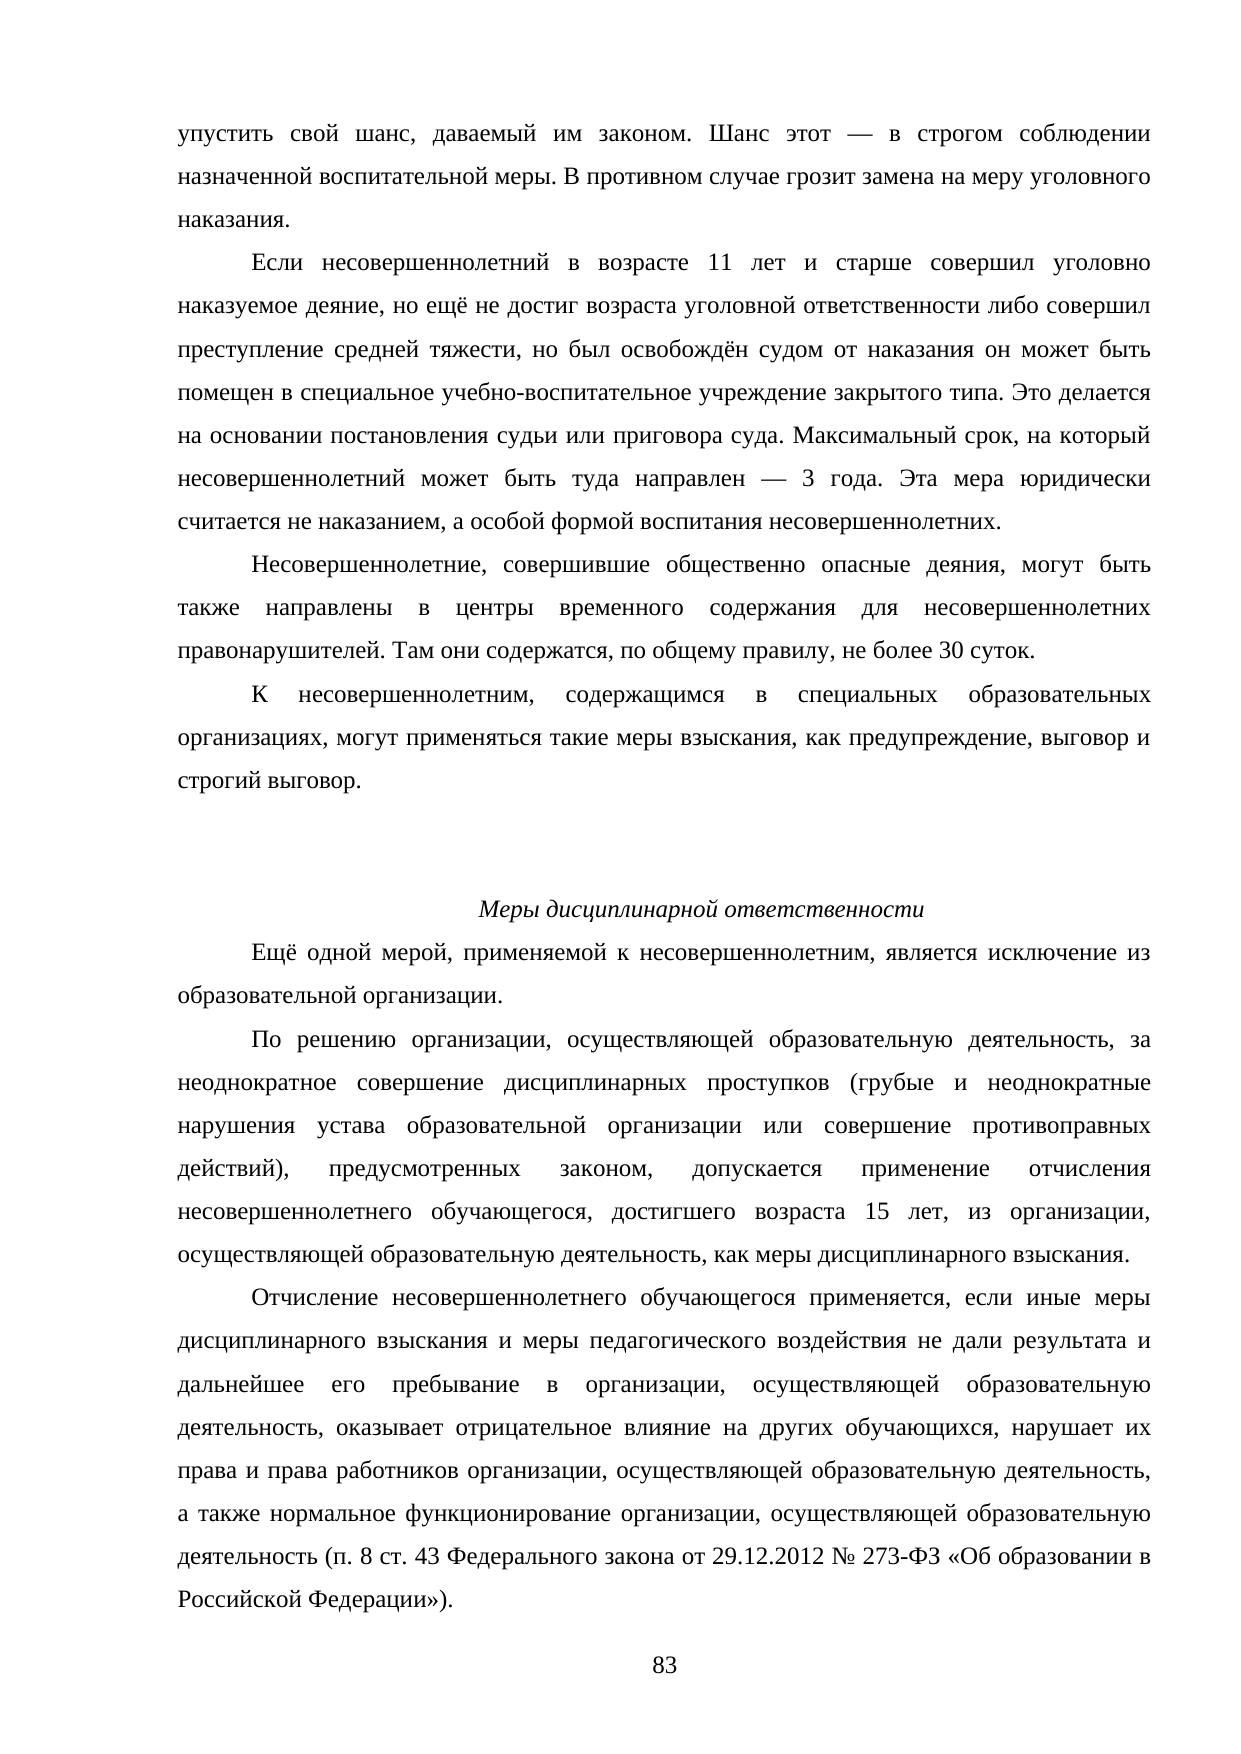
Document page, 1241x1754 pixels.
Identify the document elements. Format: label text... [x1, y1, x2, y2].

text Несовершеннолетние, совершившие общественно опасные деяния, могут быть также направлены в центры временного содержания для несовершеннолетних правонарушителей. Там они содержатся, по общему правилу, не более 30 суток. [177, 549, 1152, 664]
text Ещё одной мерой, применяемой к несовершеннолетним, является исключение из образовательной организации. [177, 937, 1152, 1009]
text К несовершеннолетним, содержащимся в специальных образовательных организациях, могут применяться такие меры взыскания, как предупреждение, выговор и строгий выговор. [177, 679, 1152, 794]
text Меры дисциплинарной ответственности [177, 894, 1152, 923]
text Если несовершеннолетний в возрасте 11 лет и старше совершил уголовно наказуемое деяние, но ещё не достиг возраста уголовной ответственности либо совершил преступление средней тяжести, но был освобождён судом от наказания он может быть помещен в специальное учебно-воспитательное учреждение закрытого типа. Это делается на основании постановления судьи или приговора суда. Максимальный срок, на который несовершеннолетний может быть туда направлен — 3 года. Эта мера юридически считается не наказанием, а особой формой воспитания несовершеннолетних. [177, 247, 1152, 535]
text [177, 118, 1152, 233]
text По решению организации, осуществляющей образовательную деятельность, за неоднократное совершение дисциплинарных проступков (грубые и неоднократные нарушения устава образовательной организации или совершение противоправных действий), предусмотренных законом, допускается применение отчисления несовершеннолетнего обучающегося, достигшего возраста 15 лет, из организации, осуществляющей образовательную деятельность, как меры дисциплинарного взыскания. [177, 1024, 1152, 1268]
text Отчисление несовершеннолетнего обучающегося применяется, если иные меры дисциплинарного взыскания и меры педагогического воздействия не дали результата и дальнейшее его пребывание в организации, осуществляющей образовательную деятельность, оказывает отрицательное влияние на других обучающихся, нарушает их права и права работников организации, осуществляющей образовательную деятельность, а также нормальное функционирование организации, осуществляющей образовательную деятельность (п. 8 ст. 43 Федерального закона от 29.12.2012 № 273-ФЗ «Об образовании в Российской Федерации»). [177, 1282, 1152, 1613]
